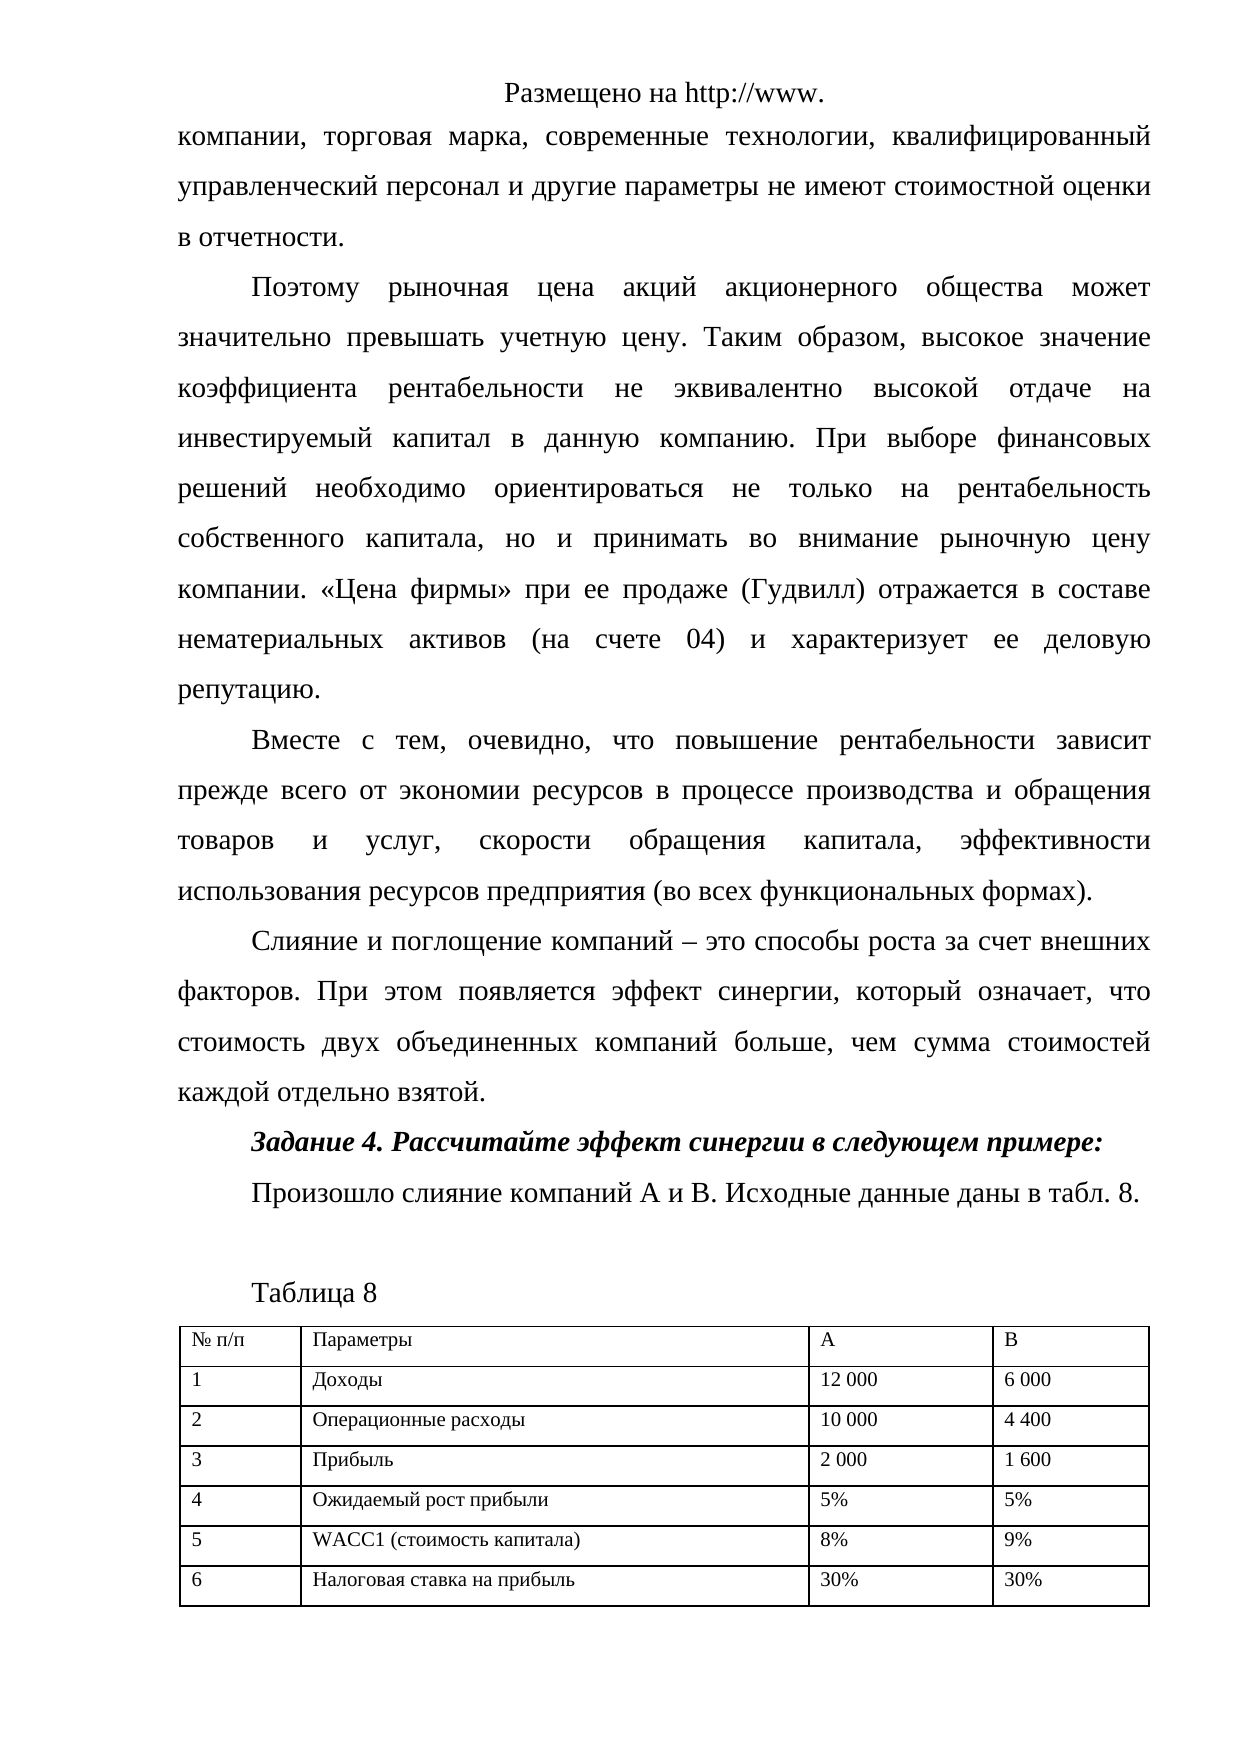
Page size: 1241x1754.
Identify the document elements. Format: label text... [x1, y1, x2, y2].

text Слияние и поглощение компаний – это способы роста за счет внешних факторов. При этом появляется эффект синергии, который означает, что стоимость двух объединенных компаний больше, чем сумма стоимостей каждой отдельно взятой. [177, 923, 1152, 1108]
table_cell Доходы [302, 1367, 808, 1405]
table_cell 30% [994, 1567, 1148, 1605]
table_header А [810, 1327, 992, 1366]
table_header № п/п [181, 1327, 300, 1366]
table_cell 8% [810, 1527, 992, 1565]
text Задание 4. Рассчитайте эффект синергии в следующем примере: [177, 1124, 1152, 1158]
table_cell Операционные расходы [302, 1407, 808, 1445]
table_header Параметры [302, 1327, 808, 1366]
table_cell 6 [181, 1567, 300, 1605]
table_cell WACC1 (стоимость капитала) [302, 1527, 808, 1565]
table_cell 2 000 [810, 1447, 992, 1485]
table_cell 9% [994, 1527, 1148, 1565]
table_cell Прибыль [302, 1447, 808, 1485]
text Вместе с тем, очевидно, что повышение рентабельности зависит прежде всего от экономии ресурсов в процессе производства и обращения товаров и услуг, скорости обращения капитала, эффективности использования ресурсов предприятия (во всех функциональных формах). [177, 722, 1152, 906]
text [177, 118, 1152, 252]
table_cell 5 [181, 1527, 300, 1565]
text Произошло слияние компаний А и В. Исходные данные даны в табл. 8. [177, 1175, 1152, 1208]
table_cell 4 [181, 1487, 300, 1525]
table_cell 12 000 [810, 1367, 992, 1405]
table_cell 5% [810, 1487, 992, 1525]
table_cell 6 000 [994, 1367, 1148, 1405]
table_cell 30% [810, 1567, 992, 1605]
table_cell 3 [181, 1447, 300, 1485]
table_cell 4 400 [994, 1407, 1148, 1445]
table_cell 5% [994, 1487, 1148, 1525]
table_header В [994, 1327, 1148, 1366]
text Поэтому рыночная цена акций акционерного общества может значительно превышать учетную цену. Таким образом, высокое значение коэффициента рентабельности не эквивалентно высокой отдаче на инвестируемый капитал в данную компанию. При выборе финансовых решений необходимо ориентироваться не только на рентабельность собственного капитала, но и принимать во внимание рыночную цену компании. «Цена фирмы» при ее продаже (Гудвилл) отражается в составе нематериальных активов (на счете 04) и характеризует ее деловую репутацию. [177, 269, 1152, 705]
table_cell 1 600 [994, 1447, 1148, 1485]
text Таблица 8 [177, 1275, 1152, 1309]
table_cell Ожидаемый рост прибыли [302, 1487, 808, 1525]
table_cell 2 [181, 1407, 300, 1445]
table_cell Налоговая ставка на прибыль [302, 1567, 808, 1605]
table_cell 1 [181, 1367, 300, 1405]
table_cell 10 000 [810, 1407, 992, 1445]
